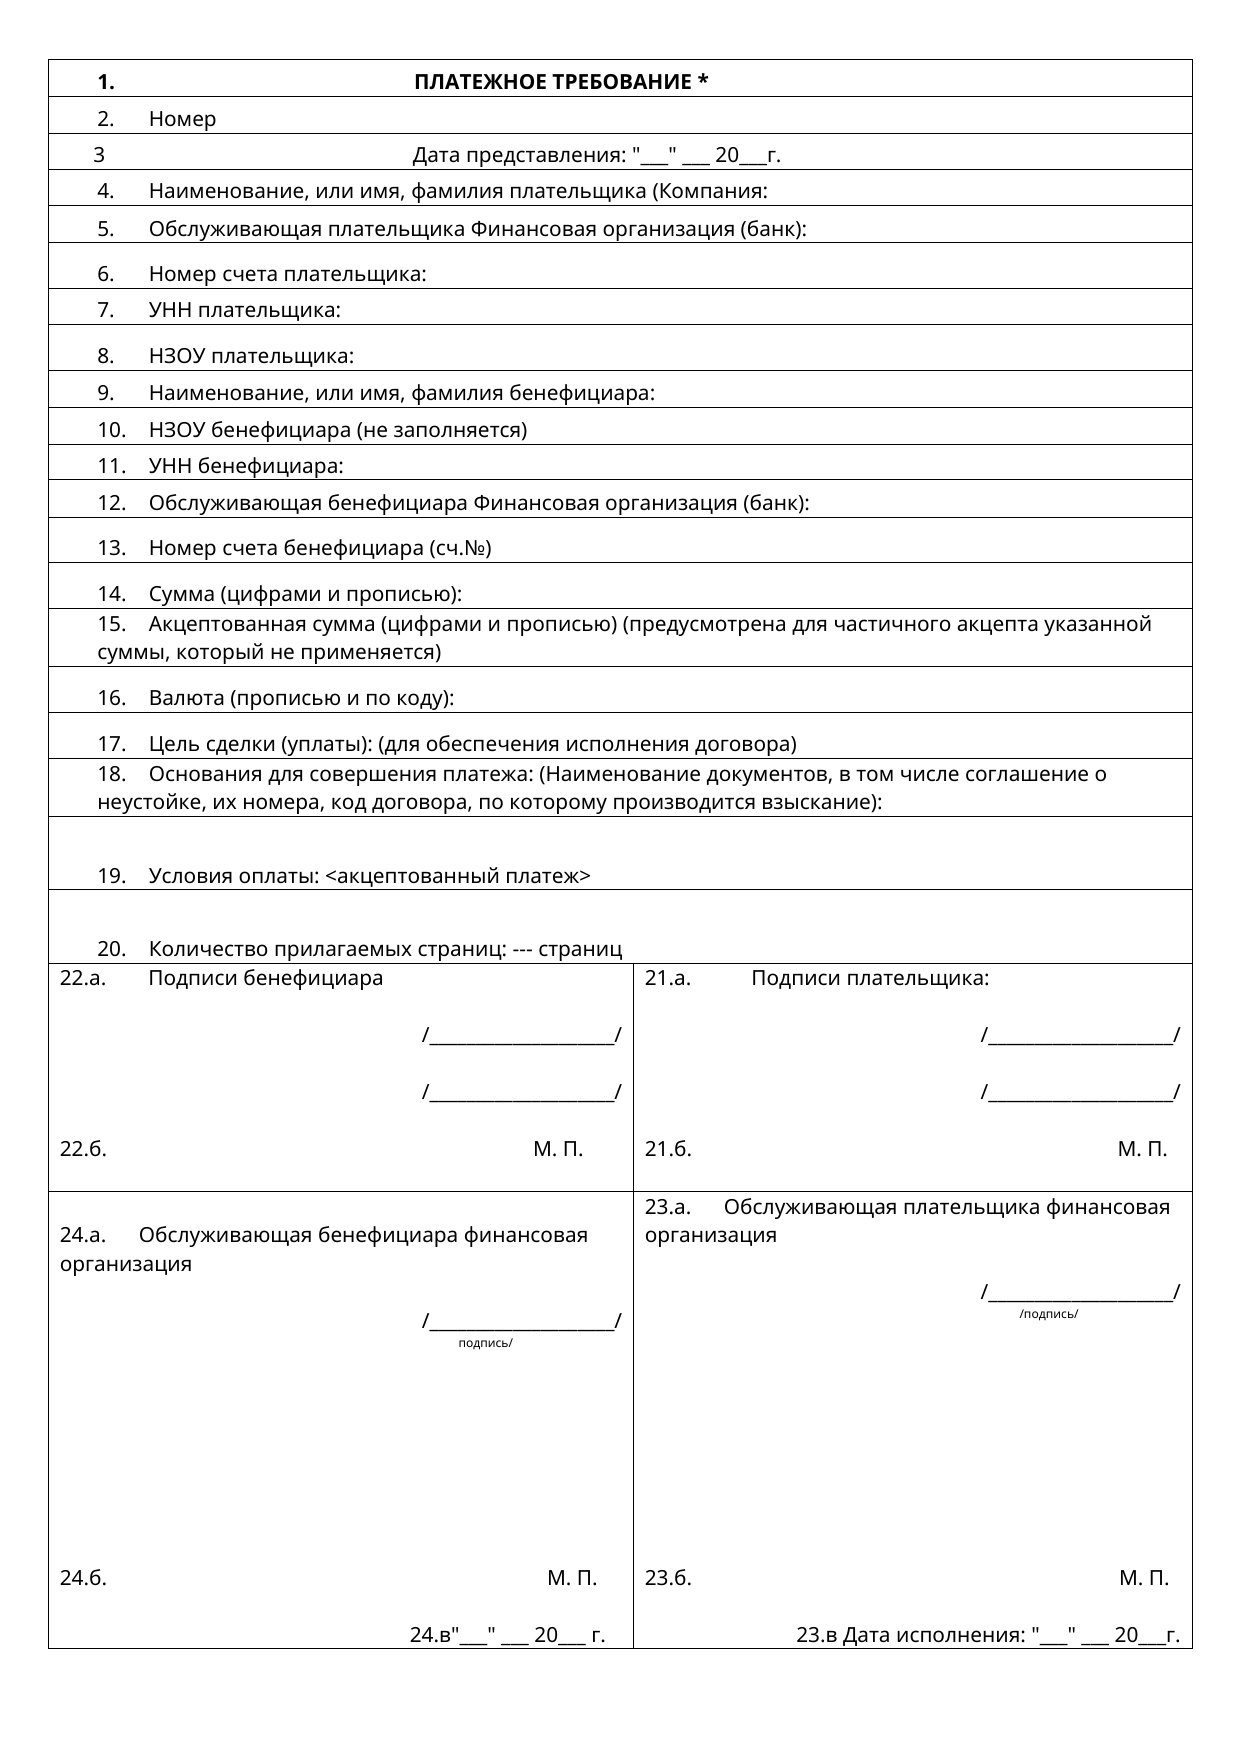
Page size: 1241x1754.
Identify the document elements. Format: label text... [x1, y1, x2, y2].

table_header 1. ПЛАТЕЖНОЕ ТРЕБОВАНИЕ * [49, 60, 1192, 96]
table_cell 5. Обслуживающая плательщика Финансовая организация (банк): [49, 206, 1192, 242]
table_cell 10. НЗОУ бенефициара (не заполняется) [49, 408, 1192, 443]
table_cell 16. Валюта (прописью и по коду): [49, 667, 1192, 712]
table_cell 24.б. М. П. 24.в"___" ___ 20___ г. [49, 1420, 633, 1648]
table_cell 23.а. Обслуживающая плательщика финансовая организация /____________________/ /подпись/ [634, 1192, 1192, 1419]
table_cell 4. Наименование, или имя, фамилия плательщика (Компания: [49, 170, 1192, 205]
table_cell 7. УНН плательщика: [49, 289, 1192, 324]
table_cell 3 Дата представления: "___" ___ 20___г. [49, 134, 1192, 169]
table_cell 22.а. Подписи бенефициара /____________________/ /____________________/ 22.б. М. П. [49, 964, 633, 1191]
table_cell 12. Обслуживающая бенефициара Финансовая организация (банк): [49, 480, 1192, 517]
table_cell 14. Сумма (цифрами и прописью): [49, 563, 1192, 608]
table_cell 13. Номер счета бенефициара (сч.№) [49, 518, 1192, 562]
table_cell 8. НЗОУ плательщика: [49, 325, 1192, 370]
table_cell 18. Основания для совершения платежа: (Наименование документов, в том числе соглашение о неустойке, их номера, код договора, по которому производится взыскание): [49, 759, 1192, 816]
table_cell 2. Номер [49, 97, 1192, 132]
table_cell 9. Наименование, или имя, фамилия бенефициара: [49, 371, 1192, 407]
table_cell 15. Акцептованная сумма (цифрами и прописью) (предусмотрена для частичного акцепта указанной суммы, который не применяется) [49, 609, 1192, 666]
table_cell 17. Цель сделки (уплаты): (для обеспечения исполнения договора) [49, 713, 1192, 758]
table_cell 6. Номер счета плательщика: [49, 243, 1192, 287]
table_cell 24.а. Обслуживающая бенефициара финансовая организация /____________________/ подпись/ [49, 1192, 633, 1419]
table_cell 20. Количество прилагаемых страниц: --- страниц [49, 890, 1192, 962]
table_cell 23.б. М. П. 23.в Дата исполнения: "___" ___ 20___г. [634, 1420, 1192, 1648]
table_cell 11. УНН бенефициара: [49, 445, 1192, 479]
table_cell 21.а. Подписи плательщика: /____________________/ /____________________/ 21.б. М. П. [634, 964, 1192, 1191]
table_cell 19. Условия оплаты: <акцептованный платеж> [49, 817, 1192, 889]
